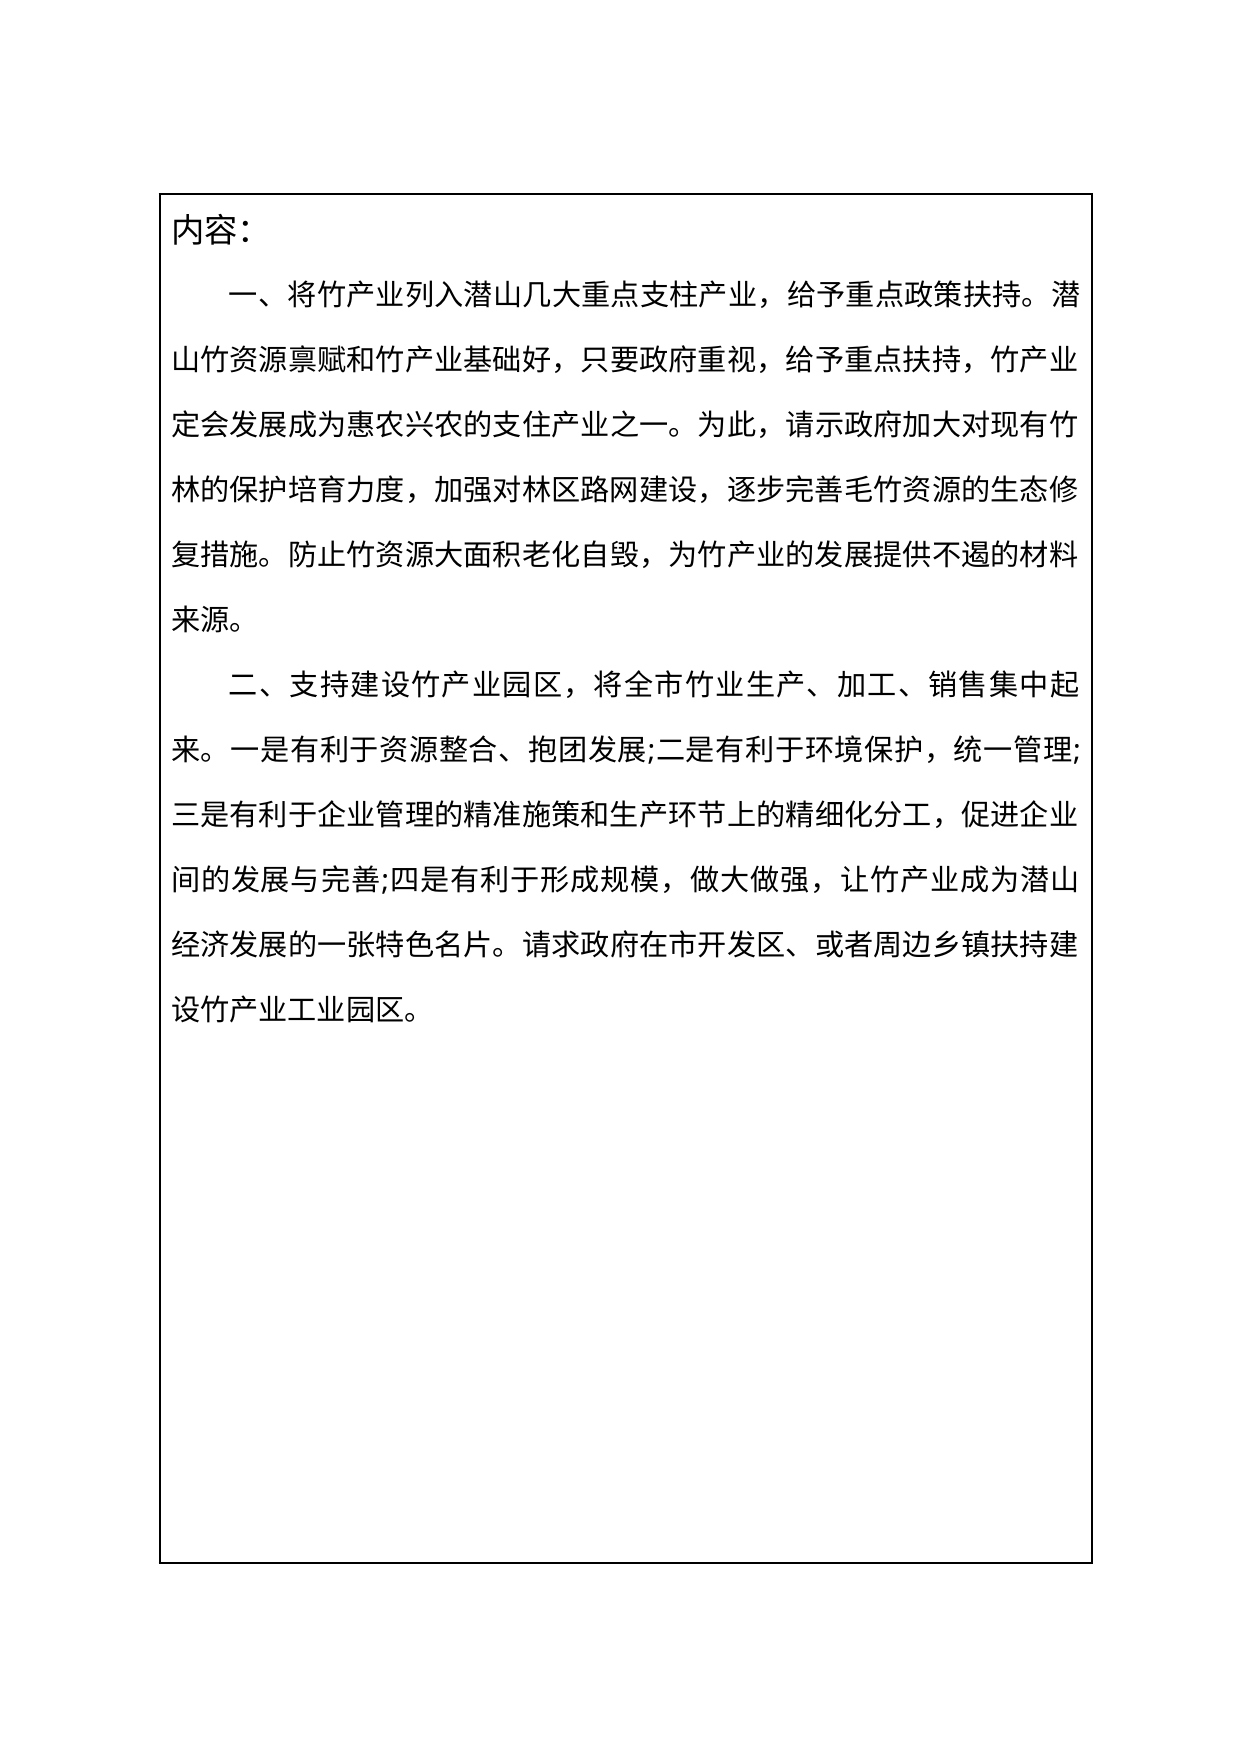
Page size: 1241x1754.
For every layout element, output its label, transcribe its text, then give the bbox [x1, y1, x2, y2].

table_header 内容： 一、将竹产业列入潜山几大重点支柱产业，给予重点政策扶持。潜山竹资源禀赋和竹产业基础好，只要政府重视，给予重点扶持，竹产业定会发展成为惠农兴农的支住产业之一。为此，请示政府加大对现有竹林的保护培育力度，加强对林区路网建设，逐步完善毛竹资源的生态修复措施。防止竹资源大面积老化自毁，为竹产业的发展提供不遏的材料来源。 二、支持建设竹产业园区，将全市竹业生产、加工、销售集中起来。一是有利于资源整合、抱团发展;二是有利于环境保护，统一管理;三是有利于企业管理的精准施策和生产环节上的精细化分工，促进企业间的发展与完善;四是有利于形成规模，做大做强，让竹产业成为潜山经济发展的一张特色名片。请求政府在市开发区、或者周边乡镇扶持建设竹产业工业园区。 [161, 195, 1091, 1562]
